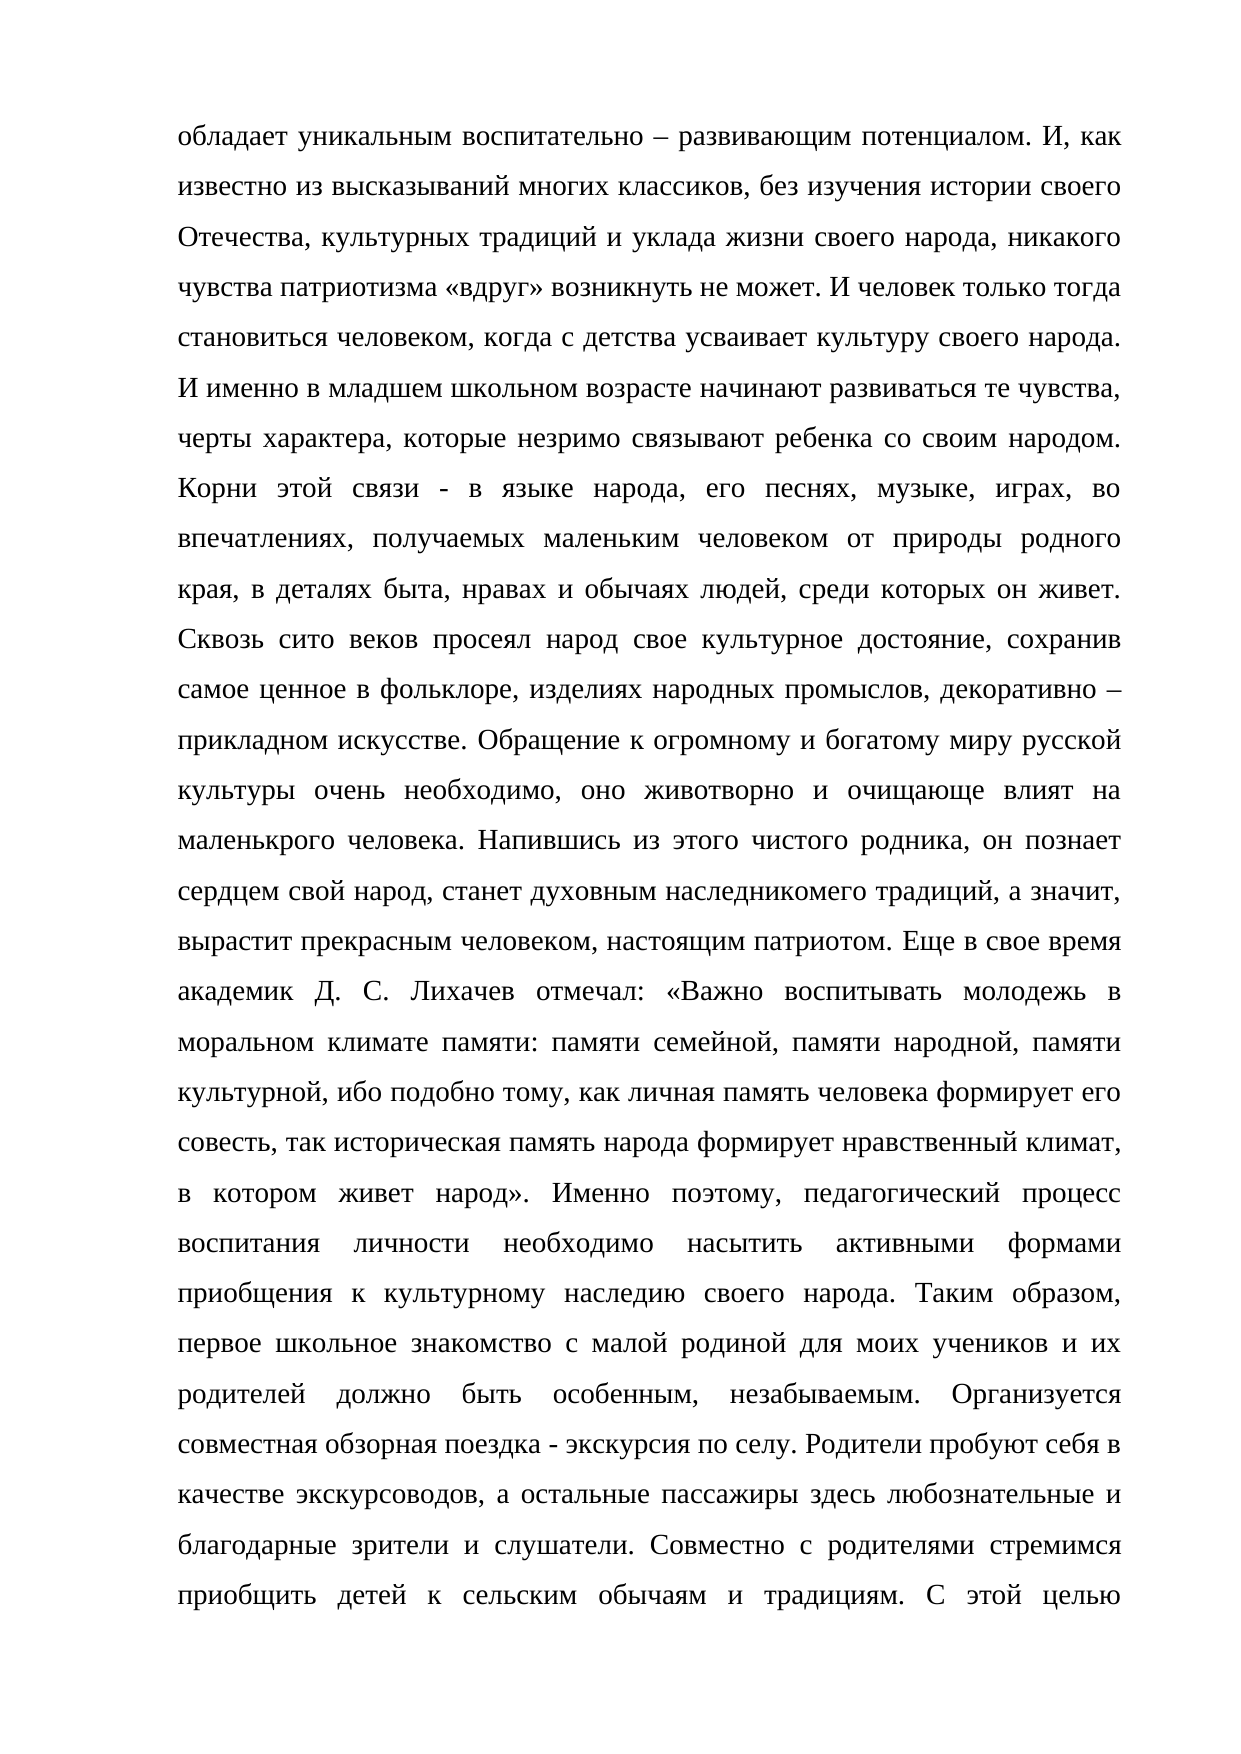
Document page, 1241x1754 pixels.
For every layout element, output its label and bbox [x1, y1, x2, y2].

text [177, 118, 1122, 1611]
